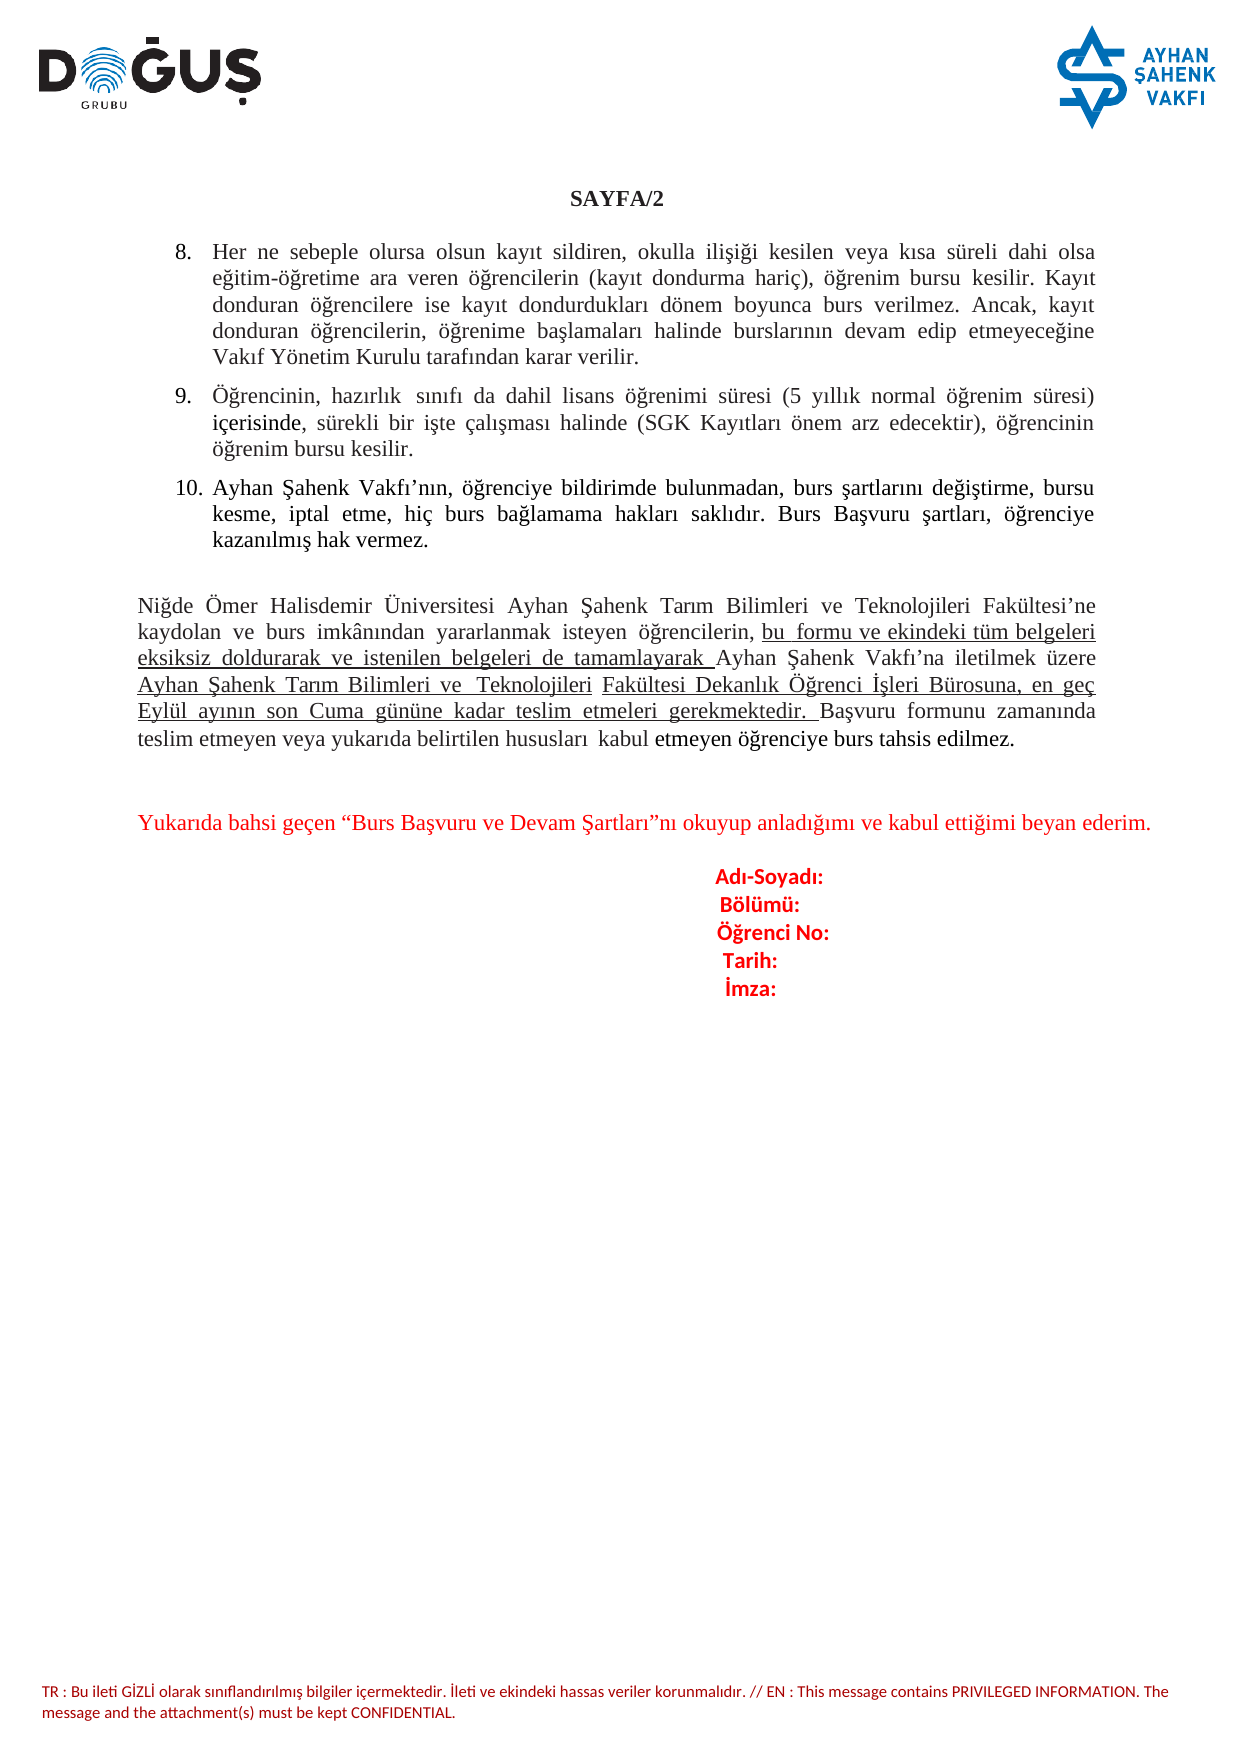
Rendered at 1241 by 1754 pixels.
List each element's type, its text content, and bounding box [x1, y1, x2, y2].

list Öğrencinin, hazırlık sınıfı da dahil lisans öğrenimi süresi (5 yıllık normal öğrenim süresi) içerisinde, sürekli bir işte çalışması halinde (SGK Kayıtları önem arz edecektir), öğrencinin öğrenim bursu kesilir. [175, 382, 1096, 461]
text Niğde Ömer Halisdemir Üniversitesi Ayhan Şahenk Tarım Bilimleri ve Teknolojileri Fakültesi’ne kaydolan ve burs imkânından yararlanmak isteyen öğrencilerin, bu formu ve ekindeki tüm belgeleri eksiksiz doldurarak ve istenilen belgeleri de tamamlayarak Ayhan Şahenk Vakfı’na iletilmek üzere Ayhan Şahenk Tarım Bilimleri ve Teknolojileri Fakültesi Dekanlık Öğrenci İşleri Bürosuna, en geç Eylül ayının son Cuma gününe kadar teslim etmeleri gerekmektedir. Başvuru formunu zamanında teslim etmeyen veya yukarıda belirtilen hususları kabul etmeyen öğrenciye burs tahsis edilmez. [137, 592, 1096, 781]
text Tarih: [27, 946, 1228, 974]
text Bölümü: [27, 890, 1228, 918]
text İmza: [27, 974, 1228, 1002]
picture [39, 47, 261, 109]
text SAYFA/2 [137, 185, 1096, 212]
list Her ne sebeple olursa olsun kayıt sildiren, okulla ilişiği kesilen veya kısa süreli dahi olsa eğitim-öğretime ara veren öğrencilerin (kayıt dondurma hariç), öğrenim bursu kesilir. Kayıt donduran öğrencilere ise kayıt dondurdukları dönem boyunca burs verilmez. Ancak, kayıt donduran öğrencilerin, öğrenime başlamaları halinde burslarının devam edip etmeyeceğine Vakıf Yönetim Kurulu tarafından karar verilir. [175, 238, 1096, 370]
text Öğrenci No: [27, 918, 1228, 946]
text Yukarıda bahsi geçen “Burs Başvuru ve Devam Şartları”nı okuyup anladığımı ve kabul ettiğimi beyan ederim. [62, 809, 1228, 835]
list Ayhan Şahenk Vakfı’nın, öğrenciye bildirimde bulunmadan, burs şartlarını değiştirme, bursu kesme, iptal etme, hiç burs bağlamama hakları saklıdır. Burs Başvuru şartları, öğrenciye kazanılmış hak vermez. [175, 474, 1096, 553]
text Adı-Soyadı: [27, 862, 1228, 890]
